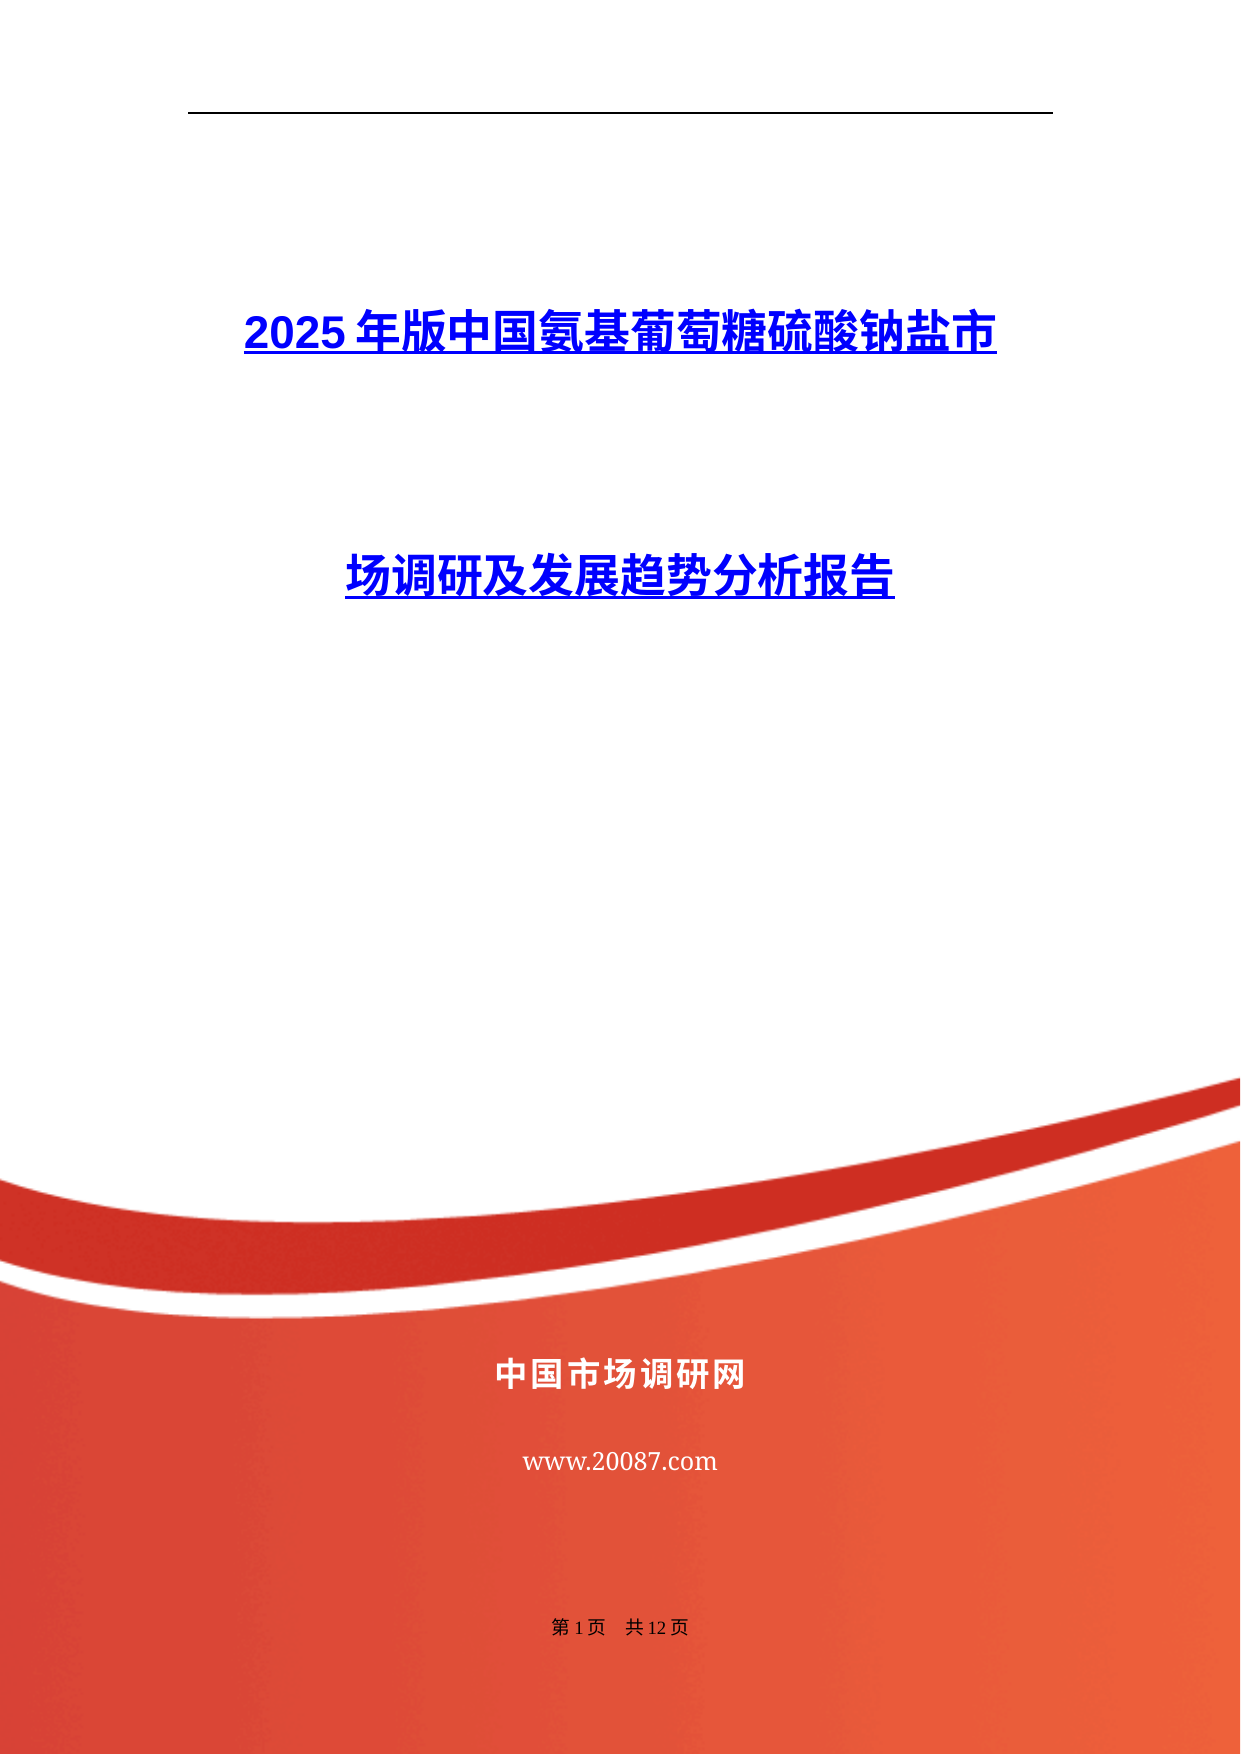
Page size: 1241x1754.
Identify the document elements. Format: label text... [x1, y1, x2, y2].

text www.20087.com [187, 1428, 1053, 1493]
picture [0, 1006, 1241, 1754]
table_header 2025年版中国氨基葡萄糖硫酸钠盐市场调研及发展趋势分析报告 [188, 207, 1053, 773]
subtitle 中国市场调研网 [187, 1339, 1053, 1404]
